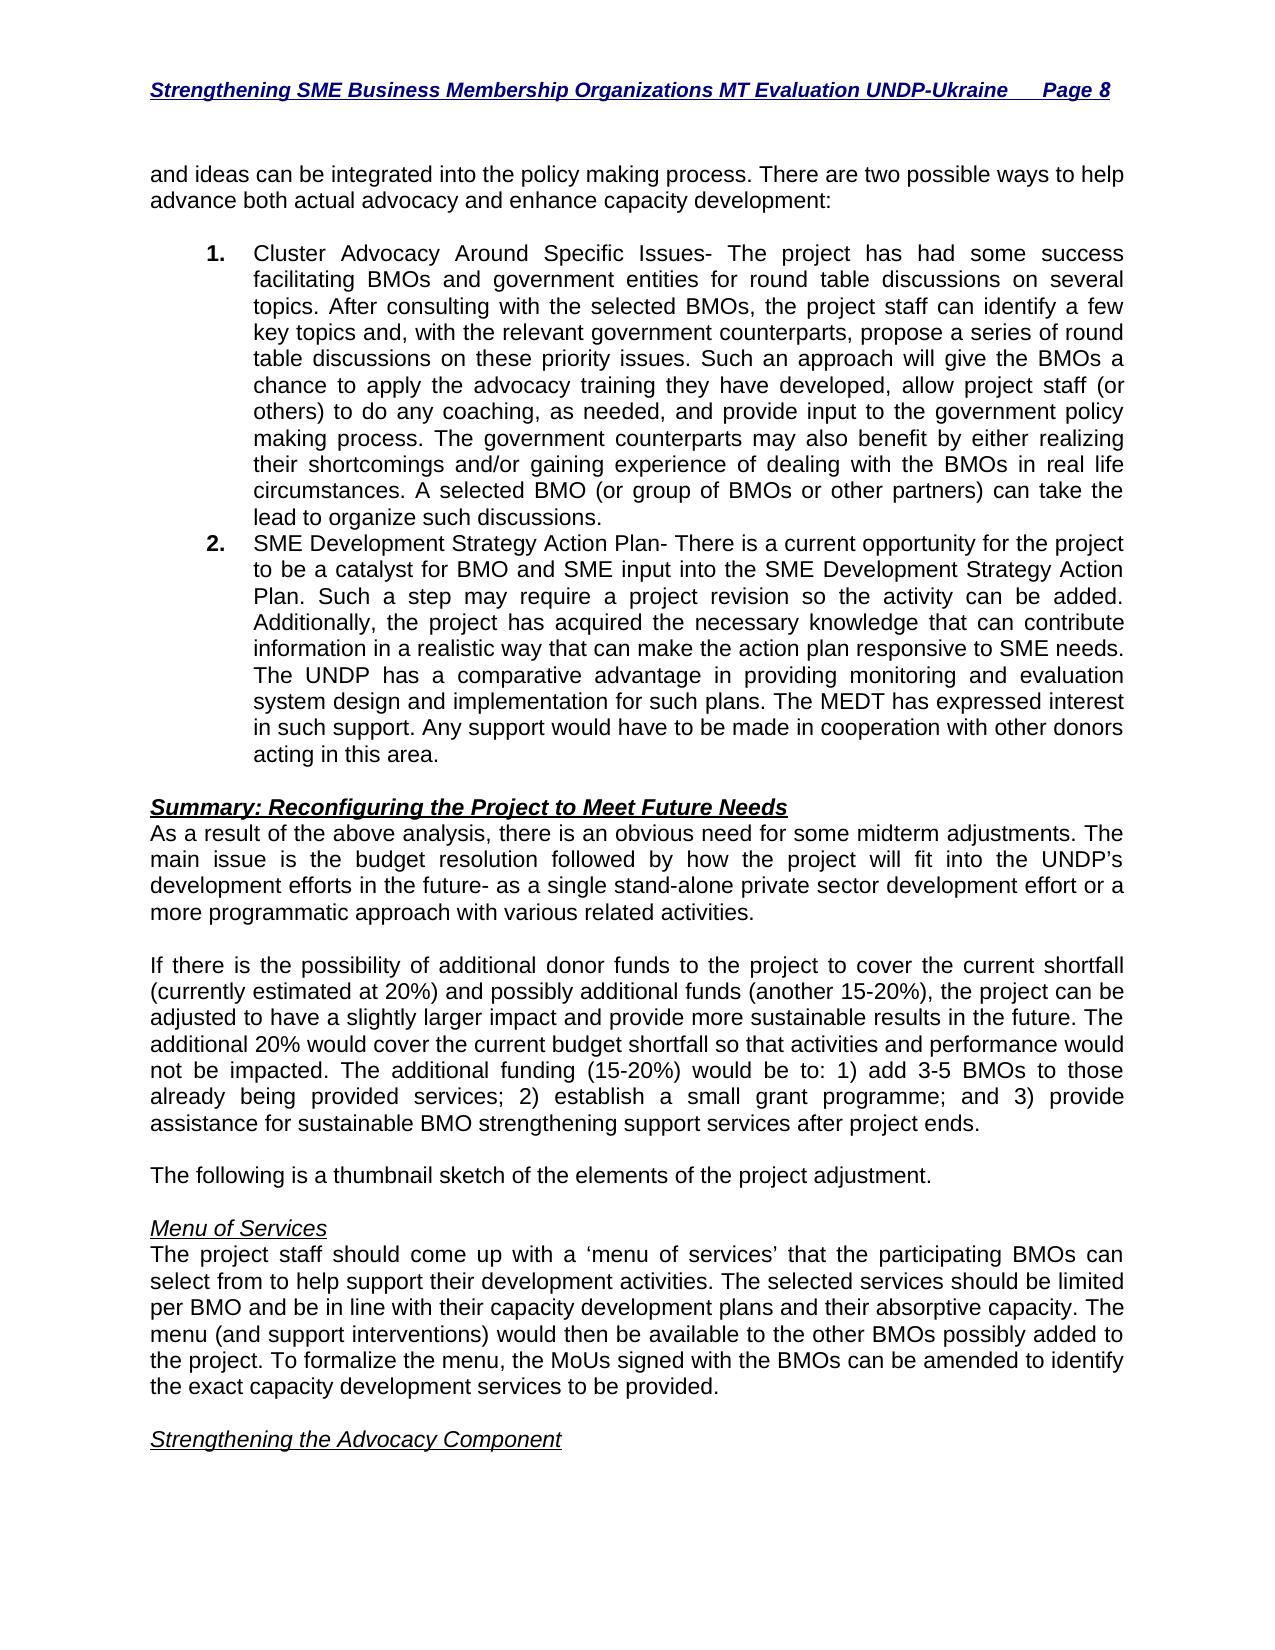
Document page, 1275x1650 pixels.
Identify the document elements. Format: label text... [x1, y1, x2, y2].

text As a result of the above analysis, there is an obvious need for some midterm adjustments. The main issue is the budget resolution followed by how the project will fit into the UNDP’s development efforts in the future- as a single stand-alone private sector development effort or a more programmatic approach with various related activities. [150, 820, 1125, 925]
list Cluster Advocacy Around Specific Issues- The project has had some success facilitating BMOs and government entities for round table discussions on several topics. After consulting with the selected BMOs, the project staff can identify a few key topics and, with the relevant government counterparts, propose a series of round table discussions on these priority issues. Such an approach will give the BMOs a chance to apply the advocacy training they have developed, allow project staff (or others) to do any coaching, as needed, and provide input to the government policy making process. The government counterparts may also benefit by either realizing their shortcomings and/or gaining experience of dealing with the BMOs in real life circumstances. A selected BMO (or group of BMOs or other partners) can take the lead to organize such discussions. [206, 240, 1125, 530]
text Strengthening the Advocacy Component [150, 1426, 1125, 1452]
text If there is the possibility of additional donor funds to the project to cover the current shortfall (currently estimated at 20%) and possibly additional funds (another 15-20%), the project can be adjusted to have a slightly larger impact and provide more sustainable results in the future. The additional 20% would cover the current budget shortfall so that activities and performance would not be impacted. The additional funding (15-20%) would be to: 1) add 3-5 BMOs to those already being provided services; 2) establish a small grant programme; and 3) provide assistance for sustainable BMO strengthening support services after project ends. [150, 952, 1125, 1136]
text Summary: Reconfiguring the Project to Meet Future Needs [150, 793, 1125, 820]
text The project staff should come up with a ‘menu of services’ that the participating BMOs can select from to help support their development activities. The selected services should be limited per BMO and be in line with their capacity development plans and their absorptive capacity. The menu (and support interventions) would then be available to the other BMOs possibly added to the project. To formalize the menu, the MoUs signed with the BMOs can be amended to identify the exact capacity development services to be provided. [150, 1241, 1125, 1399]
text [150, 161, 1125, 214]
list SME Development Strategy Action Plan- There is a current opportunity for the project to be a catalyst for BMO and SME input into the SME Development Strategy Action Plan. Such a step may require a project revision so the activity can be added. Additionally, the project has acquired the necessary knowledge that can contribute information in a realistic way that can make the action plan responsive to SME needs. The UNDP has a comparative advantage in providing monitoring and evaluation system design and implementation for such plans. The MEDT has expressed interest in such support. Any support would have to be made in cooperation with other donors acting in this area. [206, 530, 1125, 767]
text Menu of Services [150, 1215, 1125, 1241]
text The following is a thumbnail sketch of the elements of the project adjustment. [150, 1162, 1125, 1189]
